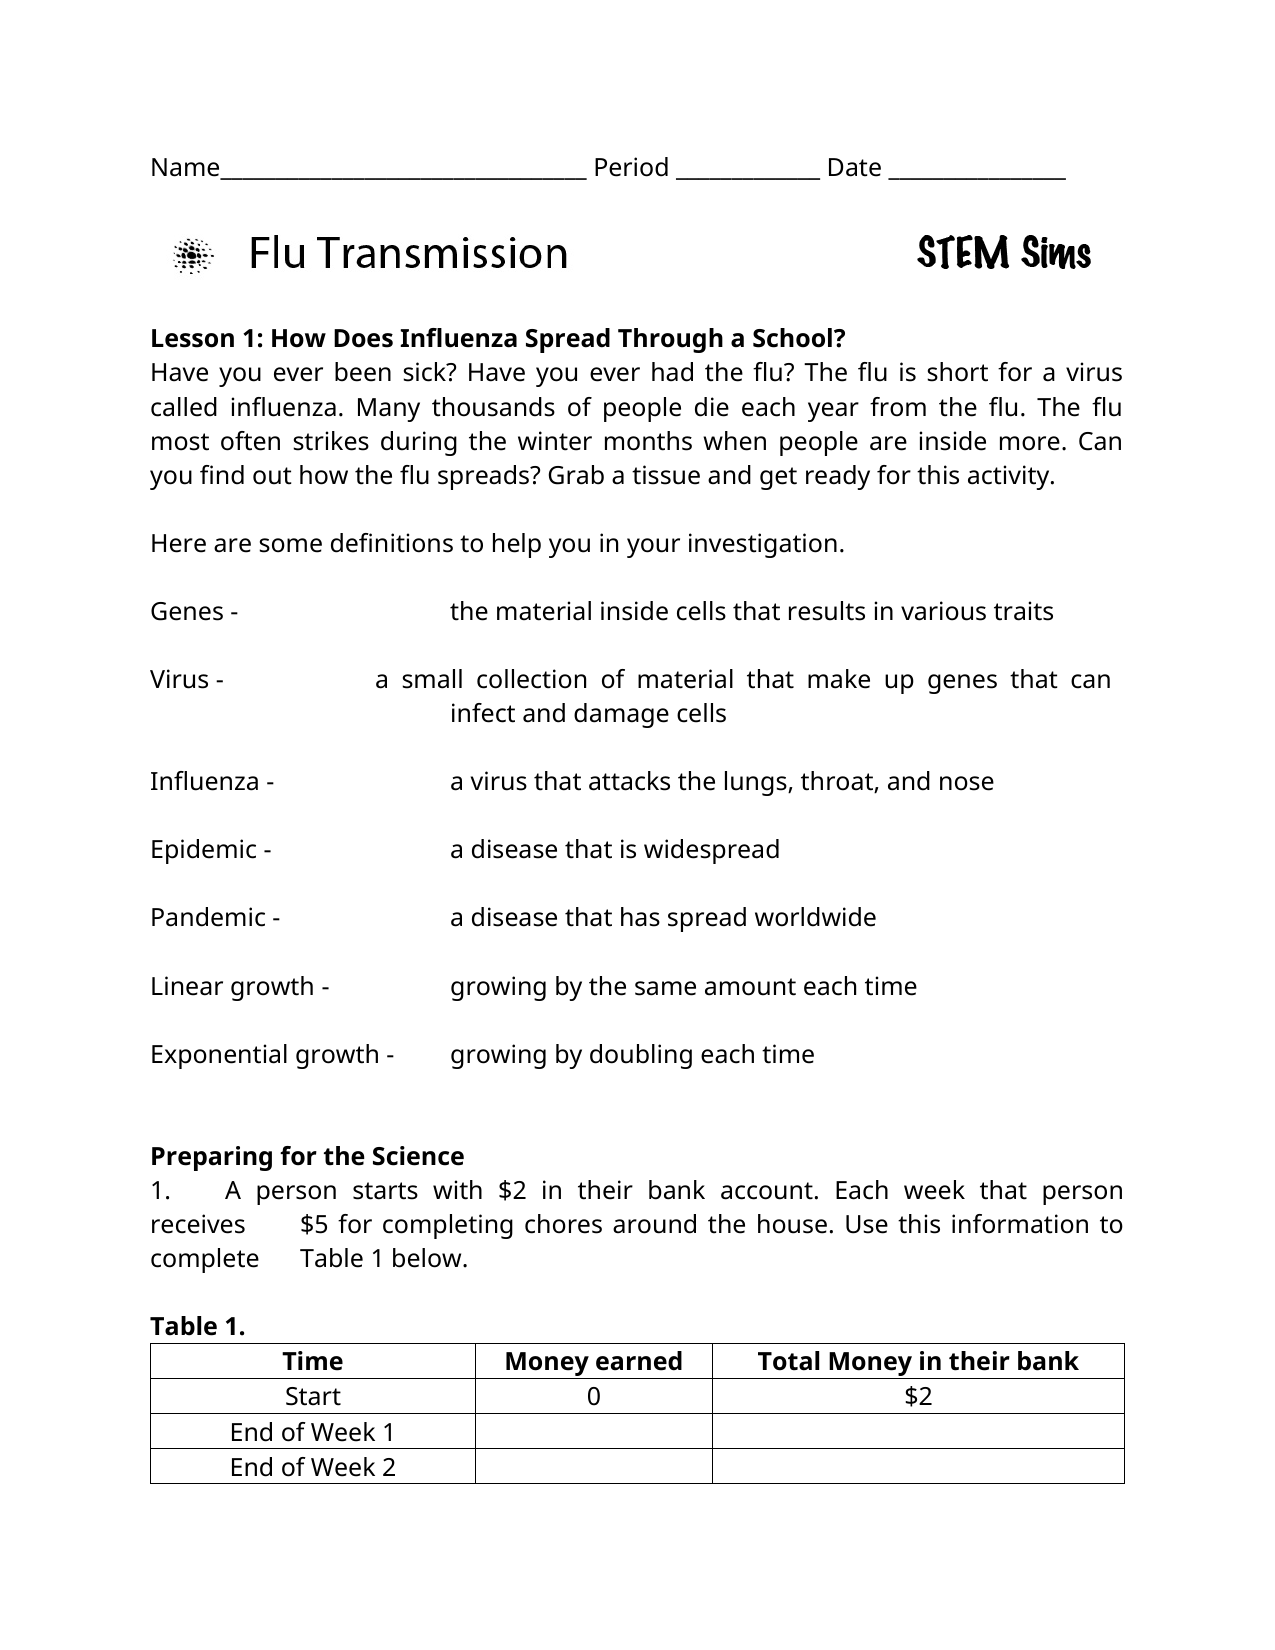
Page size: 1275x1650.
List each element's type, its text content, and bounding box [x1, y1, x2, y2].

table_cell $2 [713, 1379, 1124, 1413]
text Influenza - a virus that attacks the lungs, throat, and nose [150, 764, 1125, 798]
table_header Total Money in their bank [713, 1344, 1124, 1378]
table_cell End of Week 1 [151, 1414, 475, 1448]
text Epidemic - a disease that is widespread [150, 832, 1125, 866]
table_header Money earned [476, 1344, 712, 1378]
text Have you ever been sick? Have you ever had the flu? The flu is short for a virus called influenza. Many thousands of people die each year from the flu. The flu most often strikes during the winter months when people are inside more. Can you find out how the flu spreads? Grab a tissue and get ready for this activity. [150, 355, 1125, 491]
picture [150, 218, 1124, 287]
table_cell [713, 1449, 1124, 1483]
text Virus - a small collection of material that make up genes that can infect and damage cells [150, 662, 1125, 730]
text Preparing for the Science [150, 1138, 1125, 1173]
table_cell Start [151, 1379, 475, 1413]
text Linear growth - growing by the same amount each time [150, 968, 1125, 1002]
table_cell [476, 1414, 712, 1448]
table_cell [476, 1449, 712, 1483]
table_cell 0 [476, 1379, 712, 1413]
text Lesson 1: How Does Influenza Spread Through a School? [150, 321, 1125, 355]
table_header Time [151, 1344, 475, 1378]
text Exponential growth - growing by doubling each time [150, 1036, 1125, 1070]
text Pandemic - a disease that has spread worldwide [150, 900, 1125, 934]
text 1. A person starts with $2 in their bank account. Each week that person receives $5 for completing chores around the house. Use this information to complete Table 1 below. [150, 1173, 1125, 1275]
text Table 1. [150, 1309, 1125, 1343]
table_cell [713, 1414, 1124, 1448]
table_cell End of Week 2 [151, 1449, 475, 1483]
text Genes - the material inside cells that results in various traits [150, 593, 1125, 628]
text Name_________________________________ Period _____________ Date ________________ [150, 150, 1125, 184]
text Here are some definitions to help you in your investigation. [150, 525, 1125, 559]
